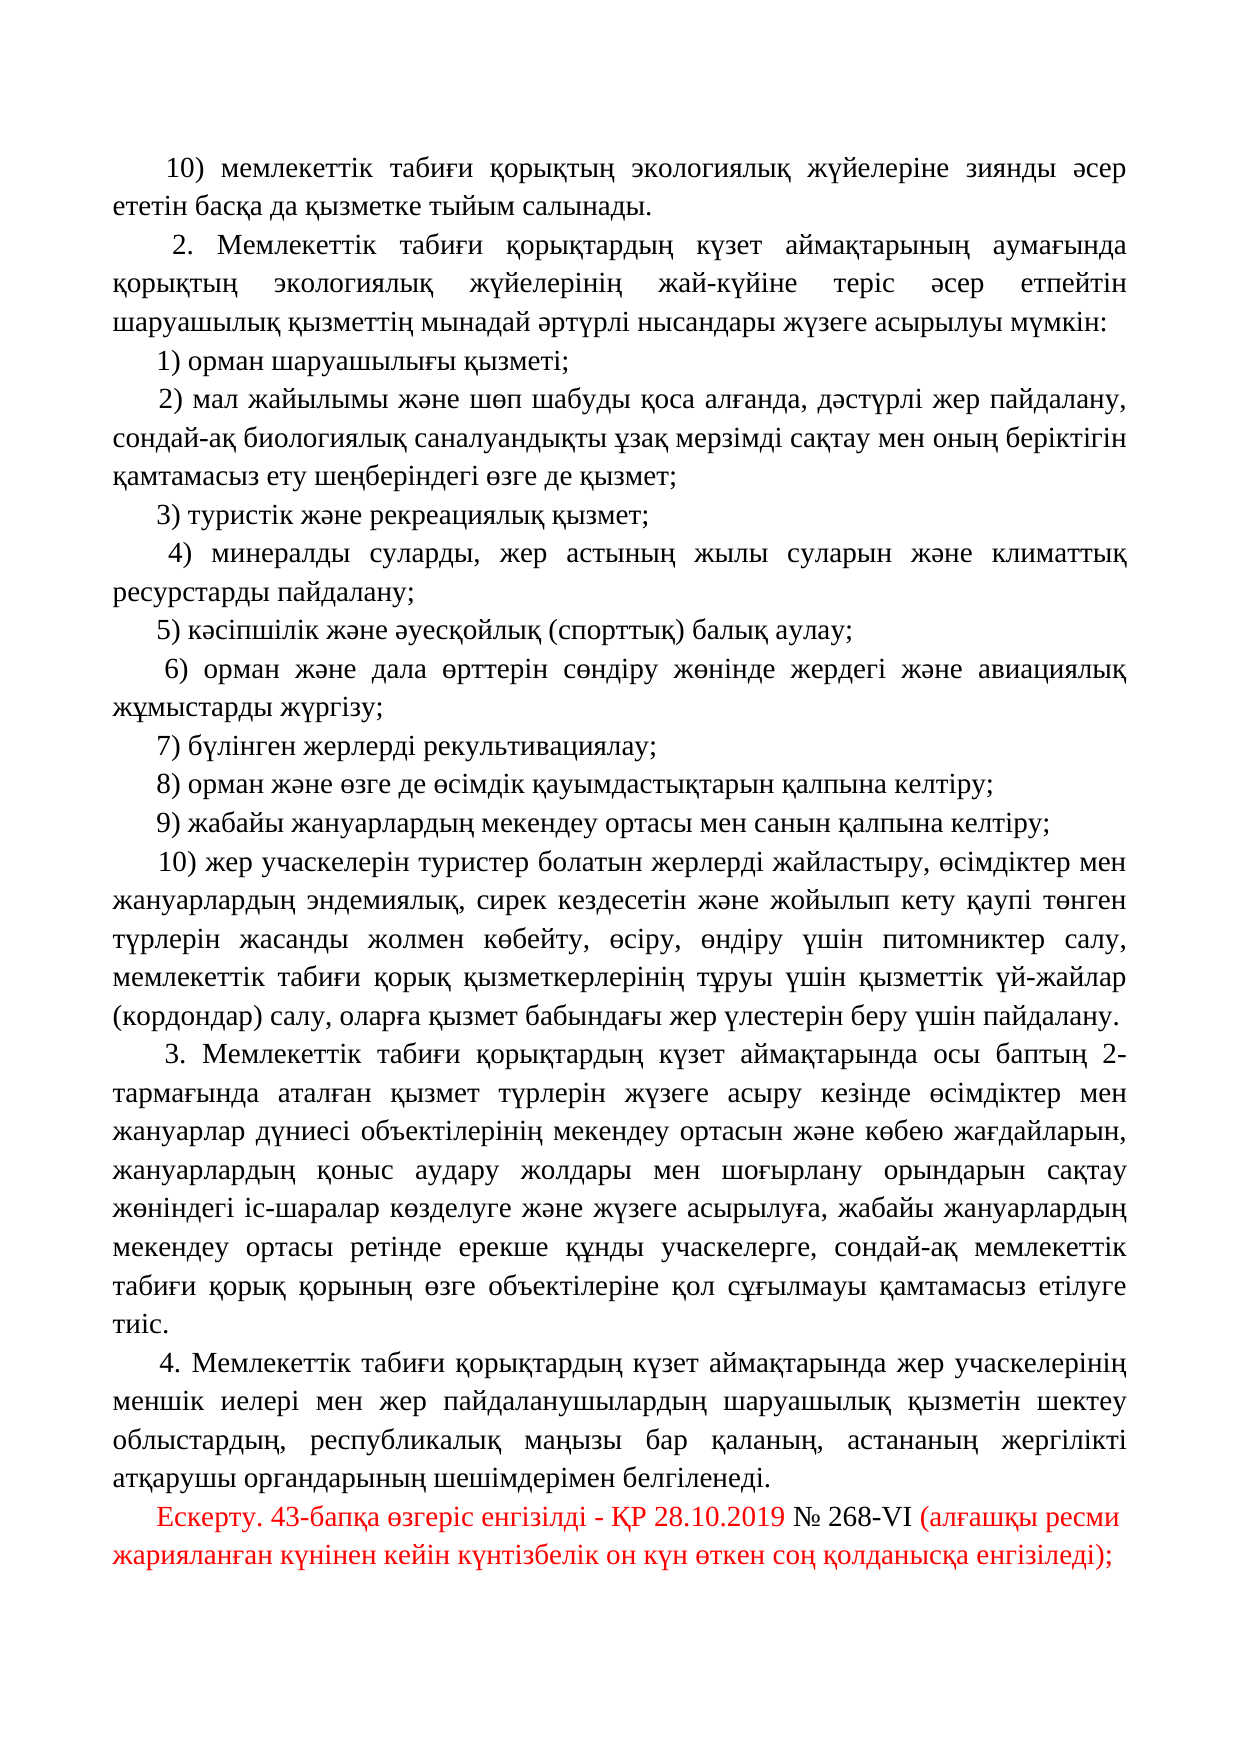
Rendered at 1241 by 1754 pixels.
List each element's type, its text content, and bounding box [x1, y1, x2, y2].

text 1) орман шаруашылығы қызметi; [112, 343, 1128, 376]
text 3. Мемлекеттiк табиғи қорықтардың күзет аймақтарында осы баптың 2-тармағында аталған қызмет түрлерiн жүзеге асыру кезiнде өсiмдiктер мен жануарлар дүниесi объектiлерiнiң мекендеу ортасын және көбею жағдайларын, жануарлардың қоныс аудару жолдары мен шоғырлану орындарын сақтау жөнiндегi iс-шаралар көзделуге және жүзеге асырылуға, жабайы жануарлардың мекендеу ортасы ретiнде ерекше құнды учаскелерге, сондай-ақ мемлекеттiк табиғи қорық қорының өзге объектiлерiне қол сұғылмауы қамтамасыз етiлуге тиiс. [112, 1036, 1128, 1340]
text 8) орман және өзге де өсiмдiк қауымдастықтарын қалпына келтiру; [112, 767, 1128, 800]
text 10) мемлекеттiк табиғи қорықтың экологиялық жүйелерiне зиянды әсер ететiн басқа да қызметке тыйым салынады. [112, 150, 1128, 222]
text 10) жер учаскелерiн туристер болатын жерлердi жайластыру, өсiмдiктер мен жануарлардың эндемиялық, сирек кездесетін және жойылып кету қаупі төнген түрлерiн жасанды жолмен көбейту, өсiру, өндiру үшiн питомниктер салу, мемлекеттiк табиғи қорық қызметкерлерiнiң тұруы үшiн қызметтiк үй-жайлар (кордондар) салу, оларға қызмет бабындағы жер үлестерiн беру үшiн пайдалану. [112, 844, 1128, 1031]
text 2) мал жайылымы және шөп шабуды қоса алғанда, дәстүрлi жер пайдалану, сондай-ақ биологиялық саналуандықты ұзақ мерзiмдi сақтау мен оның берiктiгiн қамтамасыз ету шеңберiндегi өзге де қызмет; [112, 381, 1128, 492]
text 4. Мемлекеттiк табиғи қорықтардың күзет аймақтарында жер учаскелерiнiң меншiк иелерi мен жер пайдаланушылардың шаруашылық қызметiн шектеу облыстардың, республикалық маңызы бар қаланың, астананың жергілікті атқарушы органдарының шешiмдерiмен белгiленедi. [112, 1345, 1128, 1494]
text 7) бүлiнген жерлердi рекультивациялау; [112, 728, 1128, 762]
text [112, 1499, 1128, 1571]
text 5) кәсiпшілік және әуесқойлық (спорттық) балық аулау; [112, 612, 1128, 646]
text 9) жабайы жануарлардың мекендеу ортасы мен санын қалпына келтiру; [112, 805, 1128, 839]
text 3) туристiк және рекреациялық қызмет; [112, 497, 1128, 530]
text 4) минералды суларды, жер астының жылы суларын және климаттық ресурстарды пайдалану; [112, 535, 1128, 607]
text 6) орман және дала өрттерiн сөндiру жөнiнде жердегi және авиациялық жұмыстарды жүргiзу; [112, 651, 1128, 723]
text 2. Мемлекеттiк табиғи қорықтардың күзет аймақтарының аумағында қорықтың экологиялық жүйелерiнiң жай-күйiне терiс әсер етпейтiн шаруашылық қызметтiң мынадай әртүрлi нысандары жүзеге асырылуы мүмкін: [112, 227, 1128, 338]
